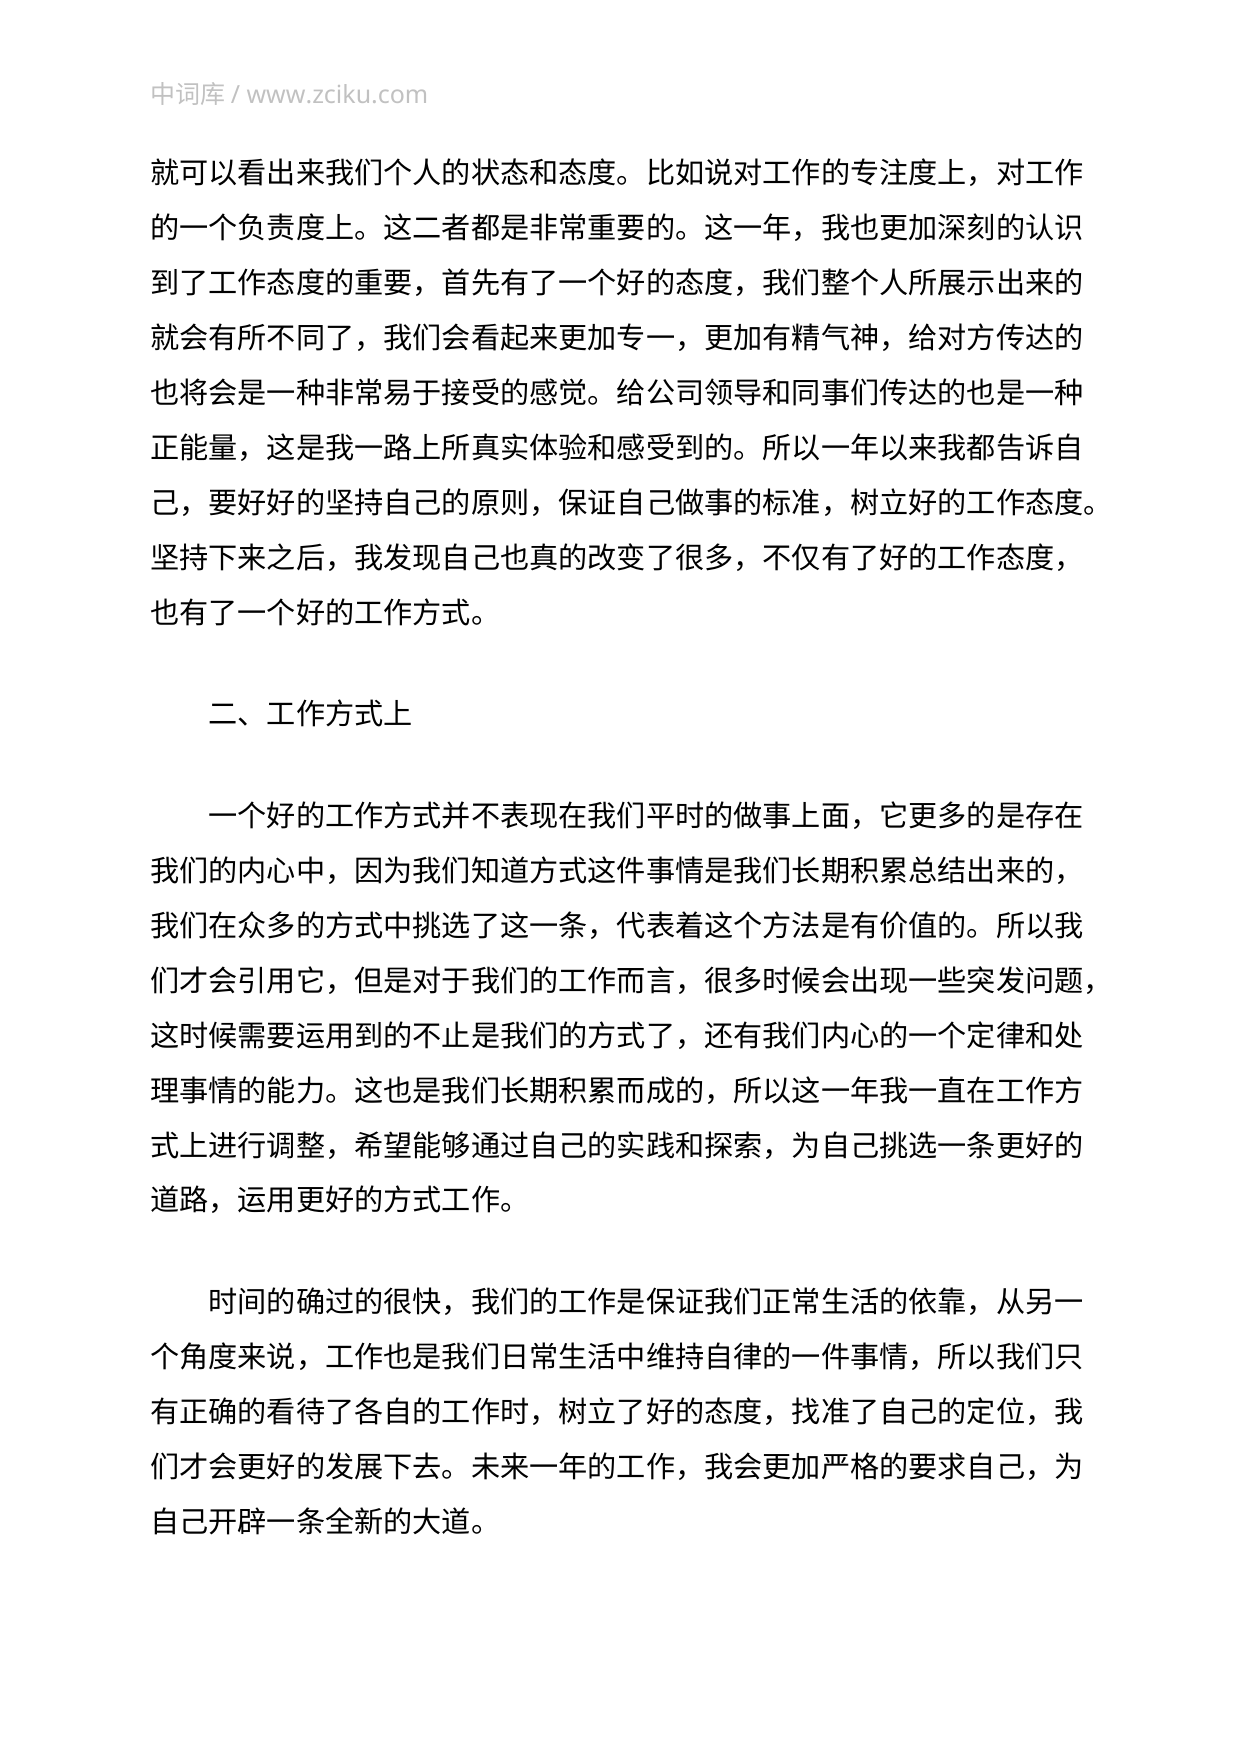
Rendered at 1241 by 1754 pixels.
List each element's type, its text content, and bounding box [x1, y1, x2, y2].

text 时间的确过的很快，我们的工作是保证我们正常生活的依靠，从另一个角度来说，工作也是我们日常生活中维持自律的一件事情，所以我们只有正确的看待了各自的工作时，树立了好的态度，找准了自己的定位，我们才会更好的发展下去。未来一年的工作，我会更加严格的要求自己，为自己开辟一条全新的大道。 [150, 1279, 1090, 1541]
text 一个好的工作方式并不表现在我们平时的做事上面，它更多的是存在我们的内心中，因为我们知道方式这件事情是我们长期积累总结出来的，我们在众多的方式中挑选了这一条，代表着这个方法是有价值的。所以我们才会引用它，但是对于我们的工作而言，很多时候会出现一些突发问题，这时候需要运用到的不止是我们的方式了，还有我们内心的一个定律和处理事情的能力。这也是我们长期积累而成的，所以这一年我一直在工作方式上进行调整，希望能够通过自己的实践和探索，为自己挑选一条更好的道路，运用更好的方式工作。 [150, 793, 1090, 1219]
text 二、工作方式上 [150, 691, 1090, 733]
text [150, 150, 1090, 631]
